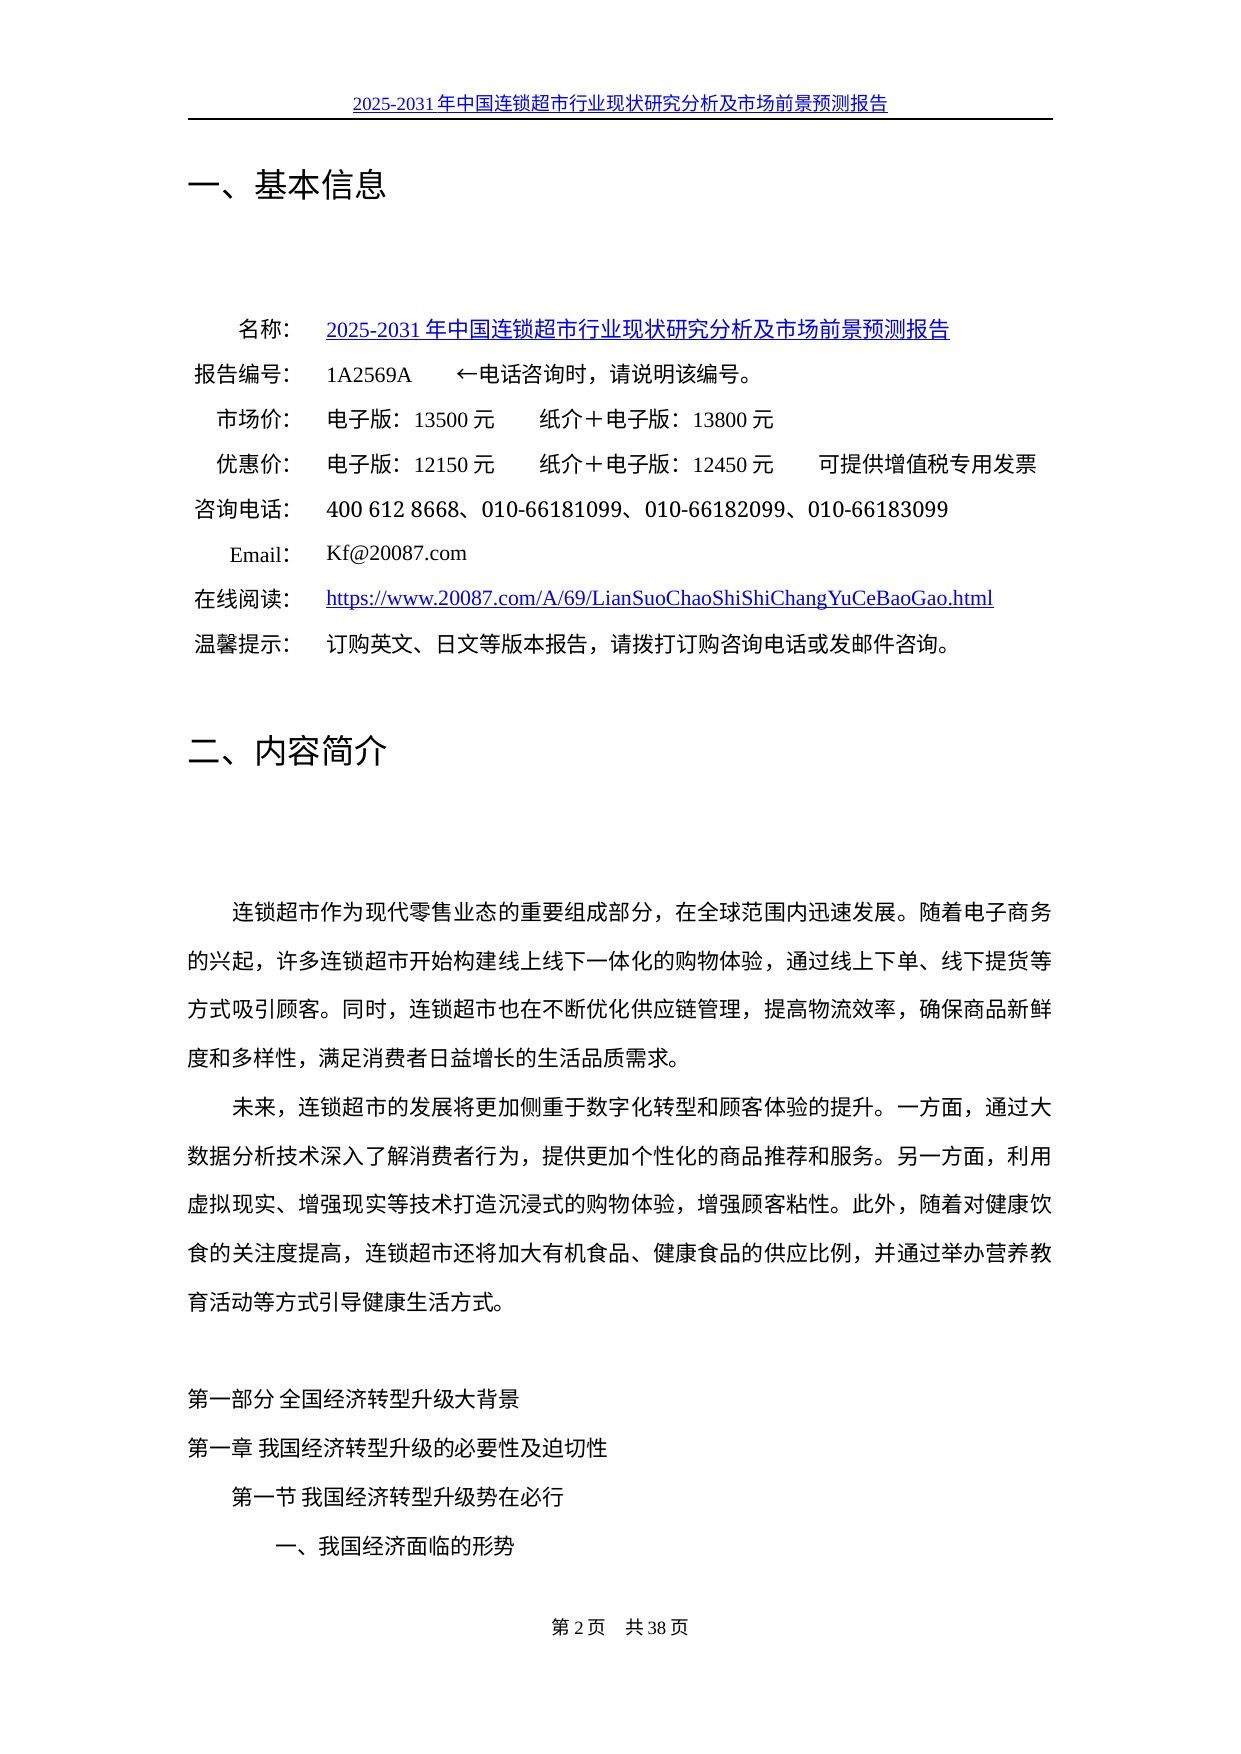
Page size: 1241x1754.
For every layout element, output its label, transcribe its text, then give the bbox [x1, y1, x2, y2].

table_cell 电子版：12150 元 纸介＋电子版：12450 元 可提供增值税专用发票 [315, 447, 1073, 492]
title 一、基本信息 [187, 150, 1053, 215]
table_cell 1A2569A ←电话咨询时，请说明该编号。 [315, 357, 1073, 402]
table_cell 温馨提示： [167, 627, 315, 672]
table_cell 咨询电话： [167, 492, 315, 537]
table_cell [315, 582, 1073, 627]
table_cell 电子版：13500 元 纸介＋电子版：13800 元 [315, 402, 1073, 447]
table_cell 市场价： [167, 402, 315, 447]
table_cell 400 612 8668、010-66181099、010-66182099、010-66183099 [315, 492, 1073, 537]
table_cell Kf@20087.com [315, 537, 1073, 582]
table_header 2025-2031年中国连锁超市行业现状研究分析及市场前景预测报告 [315, 312, 1073, 357]
table_cell 报告编号： [167, 357, 315, 402]
table_cell Email： [167, 537, 315, 582]
table_cell 在线阅读： [167, 582, 315, 627]
table_cell 优惠价： [167, 447, 315, 492]
table_header 名称： [167, 312, 315, 357]
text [187, 894, 1053, 1561]
title 二、内容简介 [187, 717, 1053, 782]
table_cell 订购英文、日文等版本报告，请拨打订购咨询电话或发邮件咨询。 [315, 627, 1073, 672]
